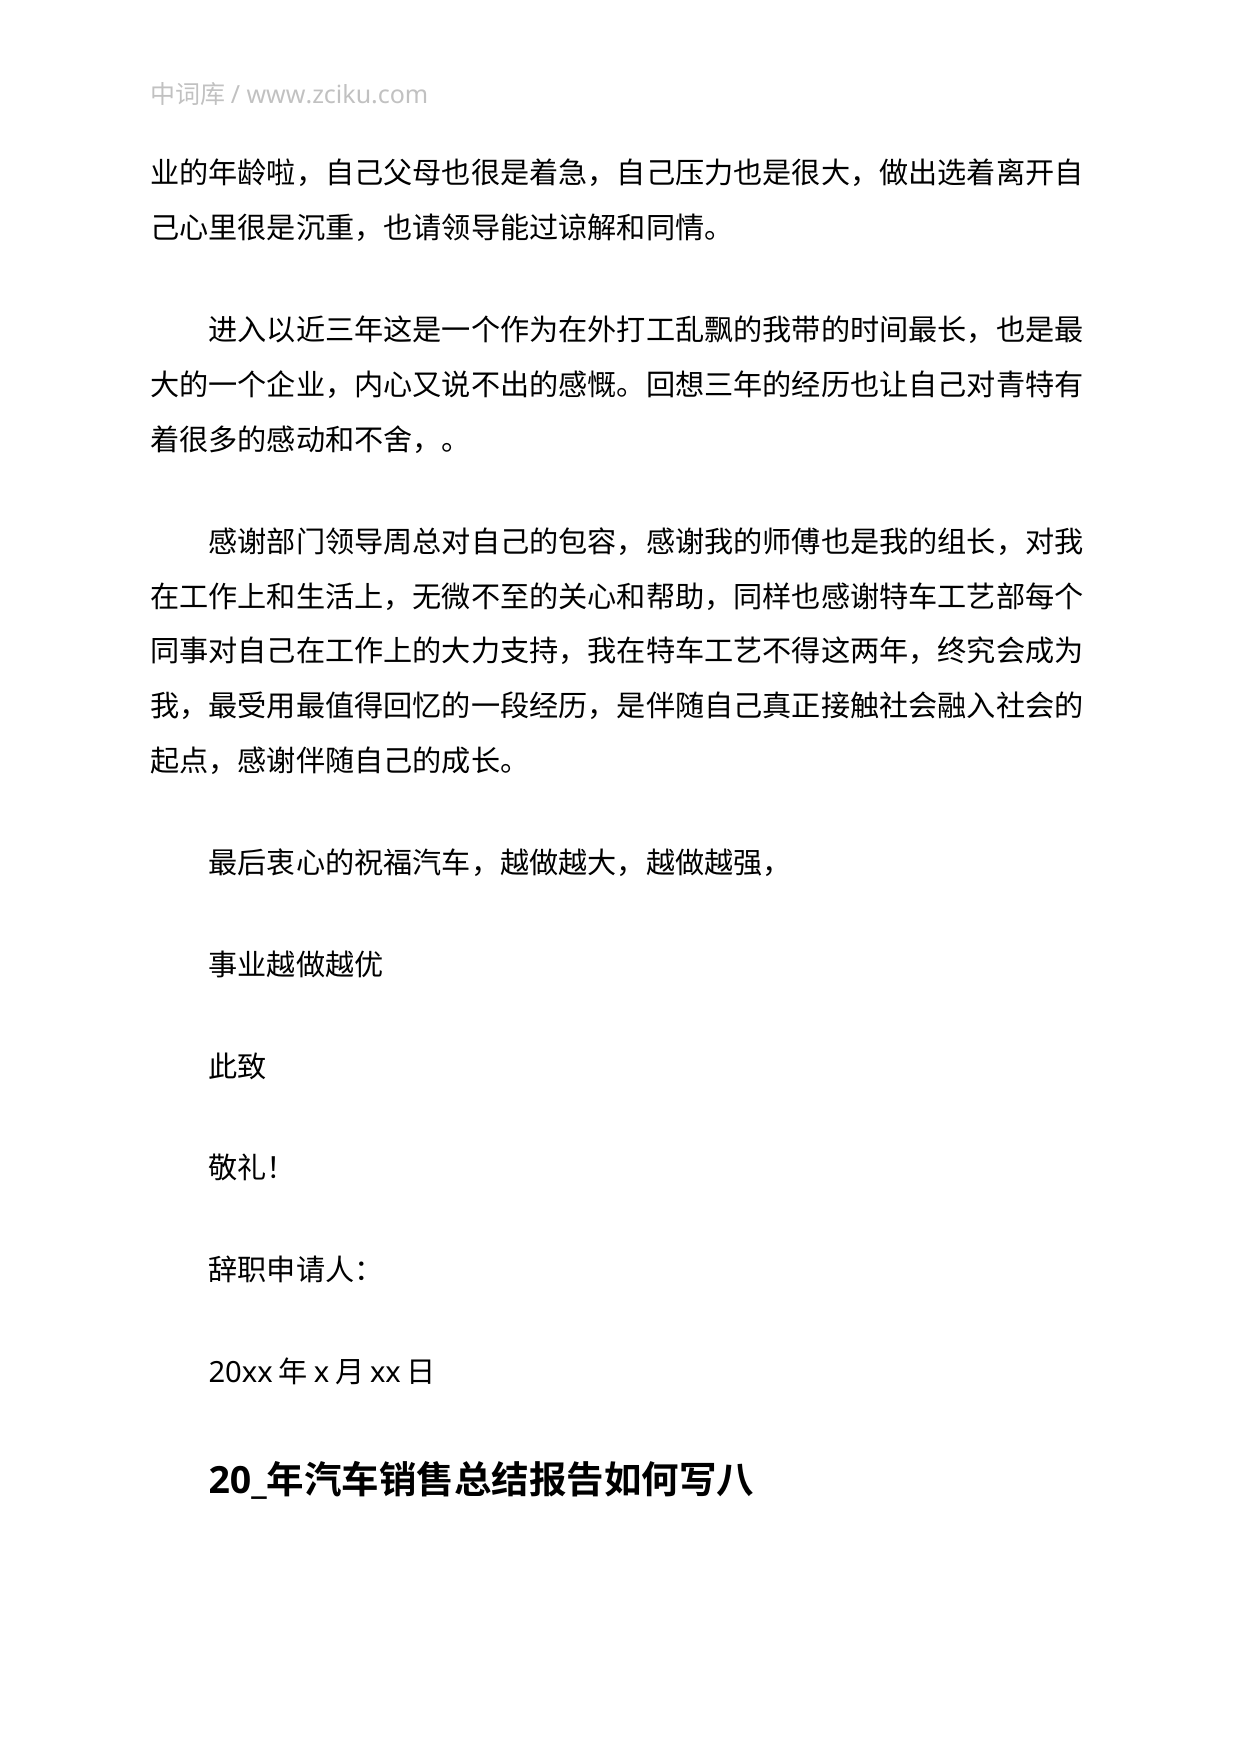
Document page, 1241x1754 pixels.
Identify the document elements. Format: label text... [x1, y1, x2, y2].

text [150, 150, 1090, 247]
text 敬礼！ [150, 1145, 1090, 1187]
text 20_年汽车销售总结报告如何写八 [150, 1450, 1090, 1505]
text 20xx年x月xx日 [150, 1348, 1090, 1391]
text 此致 [150, 1043, 1090, 1085]
text 感谢部门领导周总对自己的包容，感谢我的师傅也是我的组长，对我在工作上和生活上，无微不至的关心和帮助，同样也感谢特车工艺部每个同事对自己在工作上的大力支持，我在特车工艺不得这两年，终究会成为我，最受用最值得回忆的一段经历，是伴随自己真正接触社会融入社会的起点，感谢伴随自己的成长。 [150, 518, 1090, 780]
text 进入以近三年这是一个作为在外打工乱飘的我带的时间最长，也是最大的一个企业，内心又说不出的感慨。回想三年的经历也让自己对青特有着很多的感动和不舍，。 [150, 307, 1090, 459]
text 最后衷心的祝福汽车，越做越大，越做越强， [150, 839, 1090, 882]
text 辞职申请人： [150, 1247, 1090, 1289]
text 事业越做越优 [150, 941, 1090, 984]
